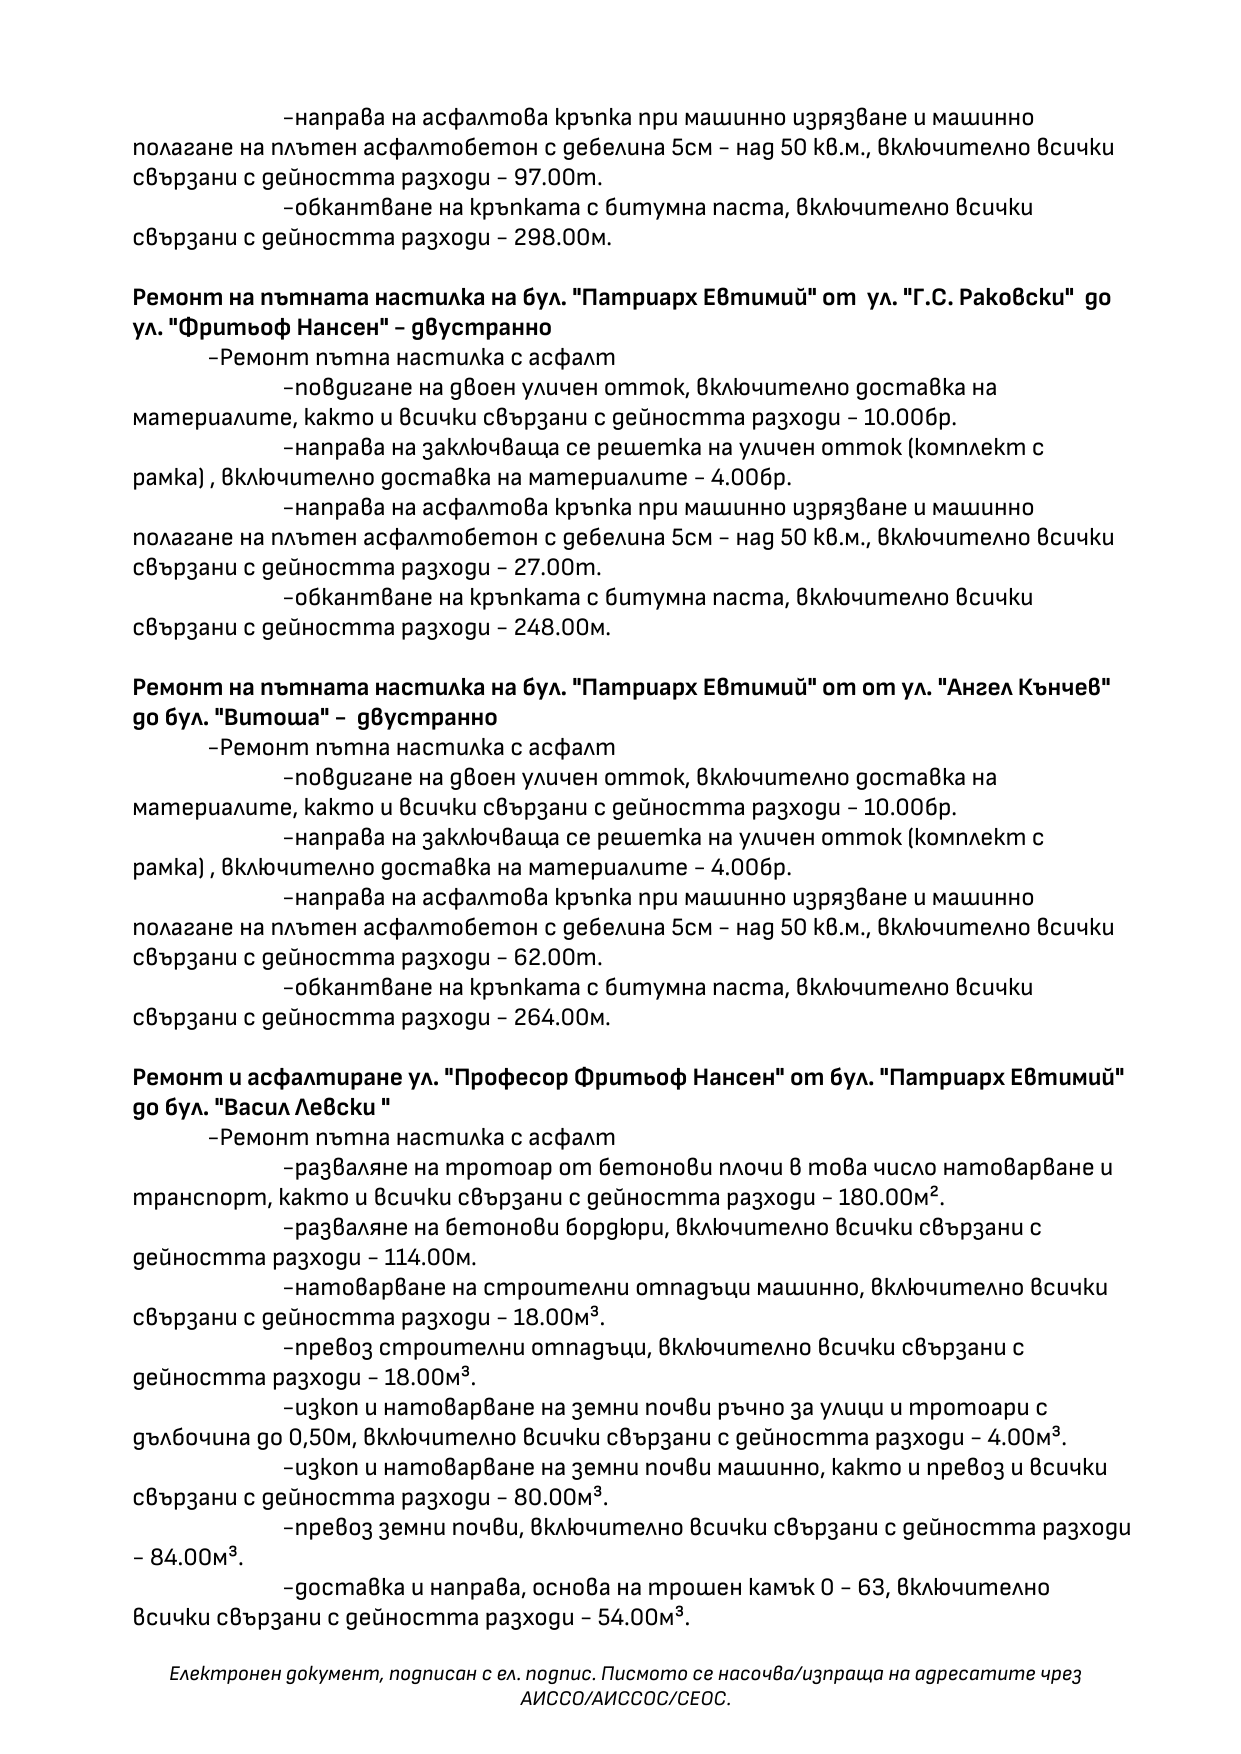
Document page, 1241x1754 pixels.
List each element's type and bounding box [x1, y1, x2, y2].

text [132, 103, 1133, 1633]
